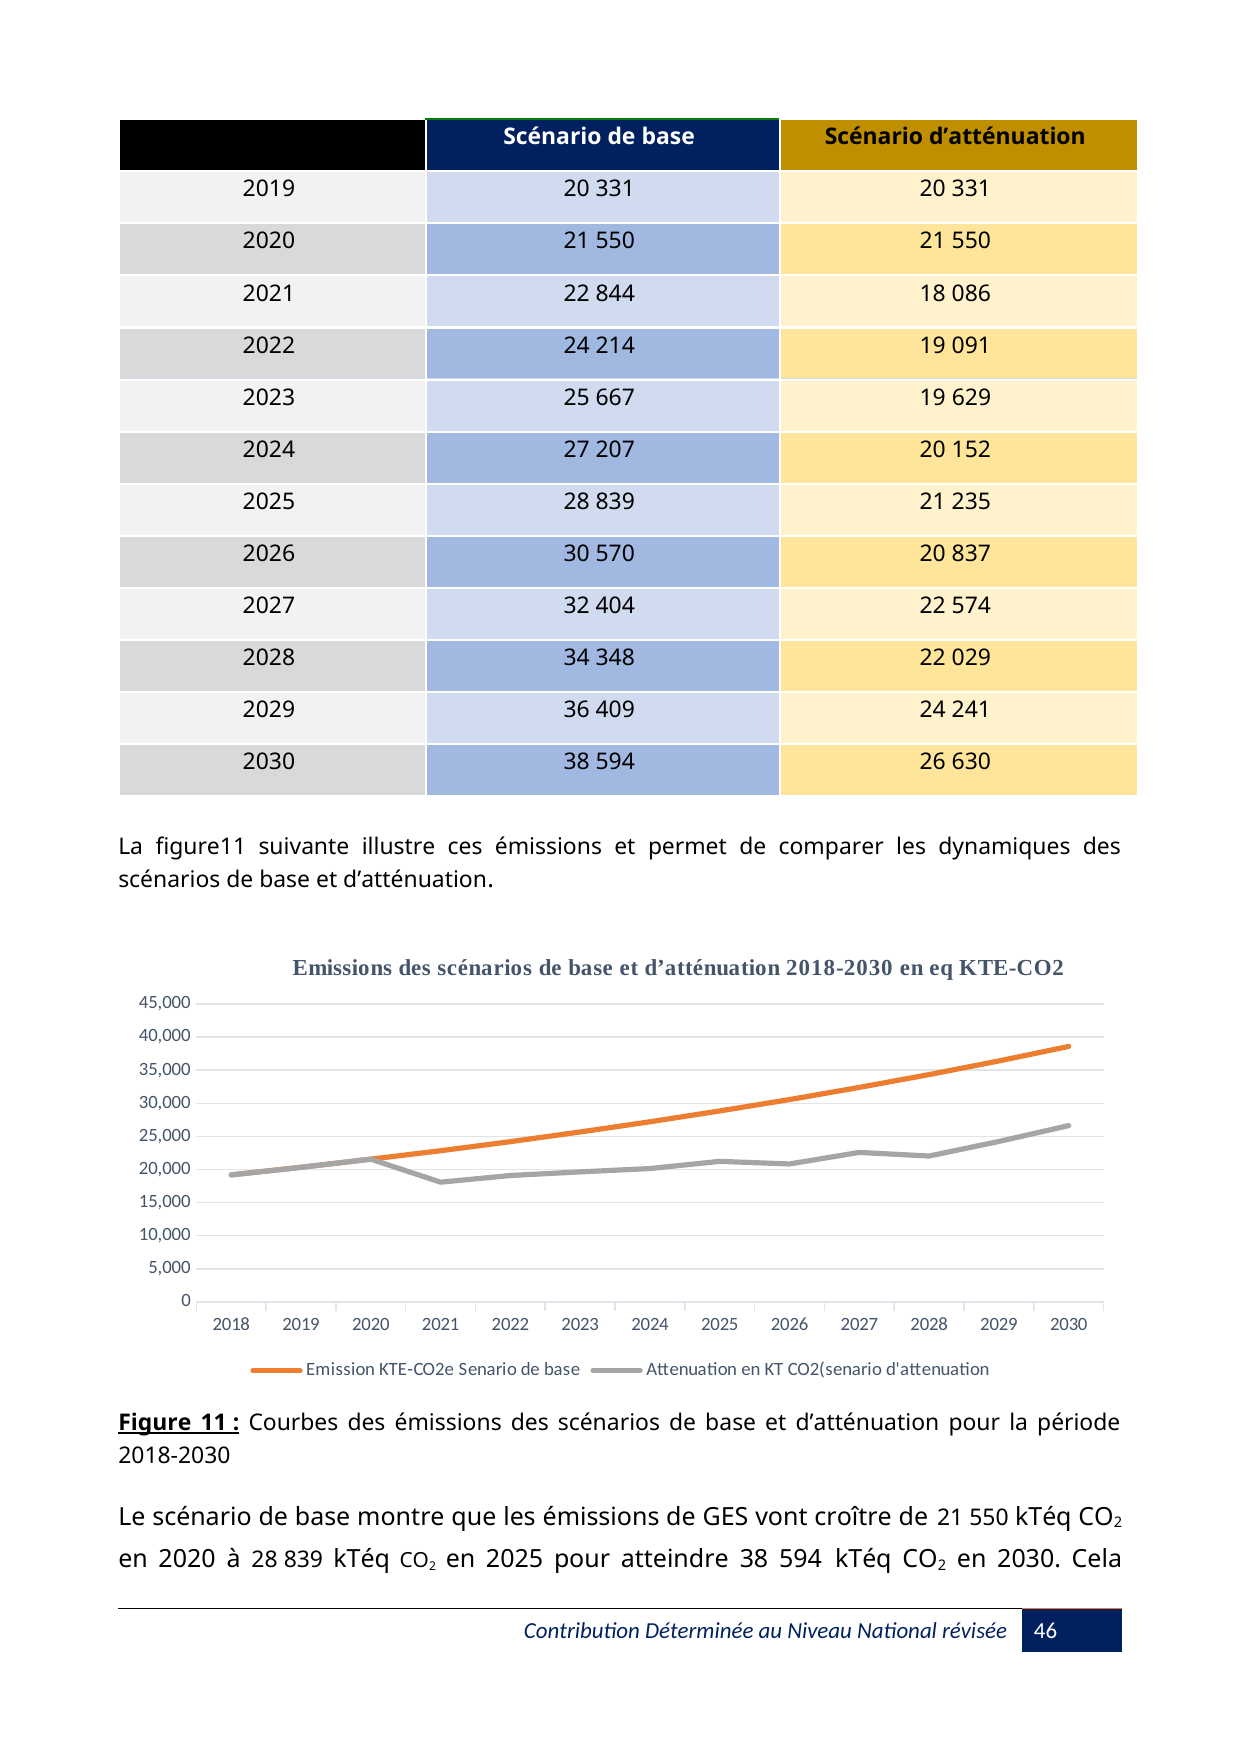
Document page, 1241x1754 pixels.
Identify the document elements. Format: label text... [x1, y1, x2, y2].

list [118, 1498, 1122, 1578]
table_cell 2027 [120, 589, 425, 639]
table_cell 21 235 [781, 485, 1137, 535]
text Figure 11 : Courbes des émissions des scénarios de base et d’atténuation pour la période 2018-2030 [118, 1406, 1122, 1471]
table_cell 20 331 [427, 172, 779, 222]
table_cell 22 574 [781, 589, 1137, 639]
table_cell Scénario d’atténuation [781, 120, 1137, 170]
table_cell 20 837 [781, 537, 1137, 587]
table_cell 26 630 [781, 745, 1137, 795]
text La figure11 suivante illustre ces émissions et permet de comparer les dynamiques des scénarios de base et d’atténuation. [118, 830, 1122, 895]
table_cell 19 629 [781, 381, 1137, 431]
table_cell 30 570 [427, 537, 779, 587]
table_cell 25 667 [427, 381, 779, 431]
table_cell 2025 [120, 485, 425, 535]
table_cell 19 091 [781, 329, 1137, 378]
table_cell Scénario de base [427, 120, 779, 170]
table_cell 2028 [120, 641, 425, 691]
table_cell 36 409 [427, 693, 779, 743]
table_cell 2026 [120, 537, 425, 587]
table_cell 20 331 [781, 172, 1137, 222]
table_header Années [120, 120, 425, 170]
table_cell 18 086 [781, 276, 1137, 326]
table_cell 2023 [120, 381, 425, 431]
table_cell 24 241 [781, 693, 1137, 743]
table_cell 2020 [120, 224, 425, 274]
table_cell 22 844 [427, 276, 779, 326]
table_cell 21 550 [427, 224, 779, 274]
table_cell 20 152 [781, 433, 1137, 483]
table_cell 2022 [120, 329, 425, 378]
table_cell 22 029 [781, 641, 1137, 691]
table_cell 2030 [120, 745, 425, 795]
table_cell 2024 [120, 433, 425, 483]
table_cell 28 839 [427, 485, 779, 535]
table_cell 2021 [120, 276, 425, 326]
table_cell 34 348 [427, 641, 779, 691]
table_cell 2029 [120, 693, 425, 743]
table_cell 21 550 [781, 224, 1137, 274]
table_cell 27 207 [427, 433, 779, 483]
table_cell 2019 [120, 172, 425, 222]
table_cell 24 214 [427, 329, 779, 378]
table_cell 38 594 [427, 745, 779, 795]
table_cell 32 404 [427, 589, 779, 639]
